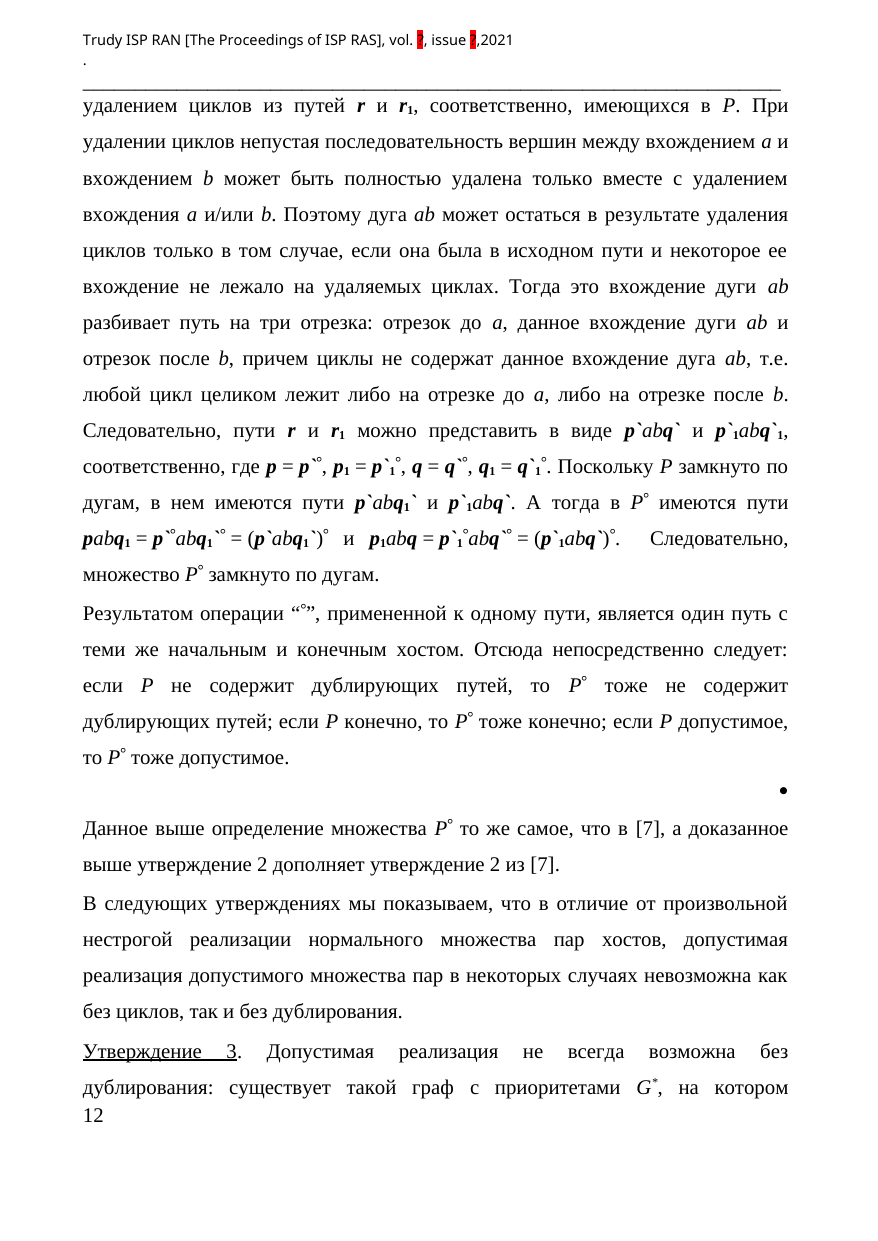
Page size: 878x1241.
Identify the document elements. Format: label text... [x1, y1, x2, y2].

text Данное выше определение множества P то же самое, что в [7], а доказанное выше утверждение 2 дополняет утверждение 2 из [7]. [83, 816, 788, 876]
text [83, 93, 788, 586]
text Результатом операции “”, примененной к одному пути, является один путь с теми же начальным и конечным хостом. Отсюда непосредственно следует: если P не содержит дублирующих путей, то P тоже не содержит дублирующих путей; если P конечно, то P тоже конечно; если P допустимое, то P тоже допустимое. [83, 601, 788, 769]
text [83, 1038, 788, 1099]
text В следующих утверждениях мы показываем, что в отличие от произвольной нестрогой реализации нормального множества пар хостов, допустимая реализация допустимого множества пар в некоторых случаях невозможна как без циклов, так и без дублирования. [83, 891, 788, 1023]
